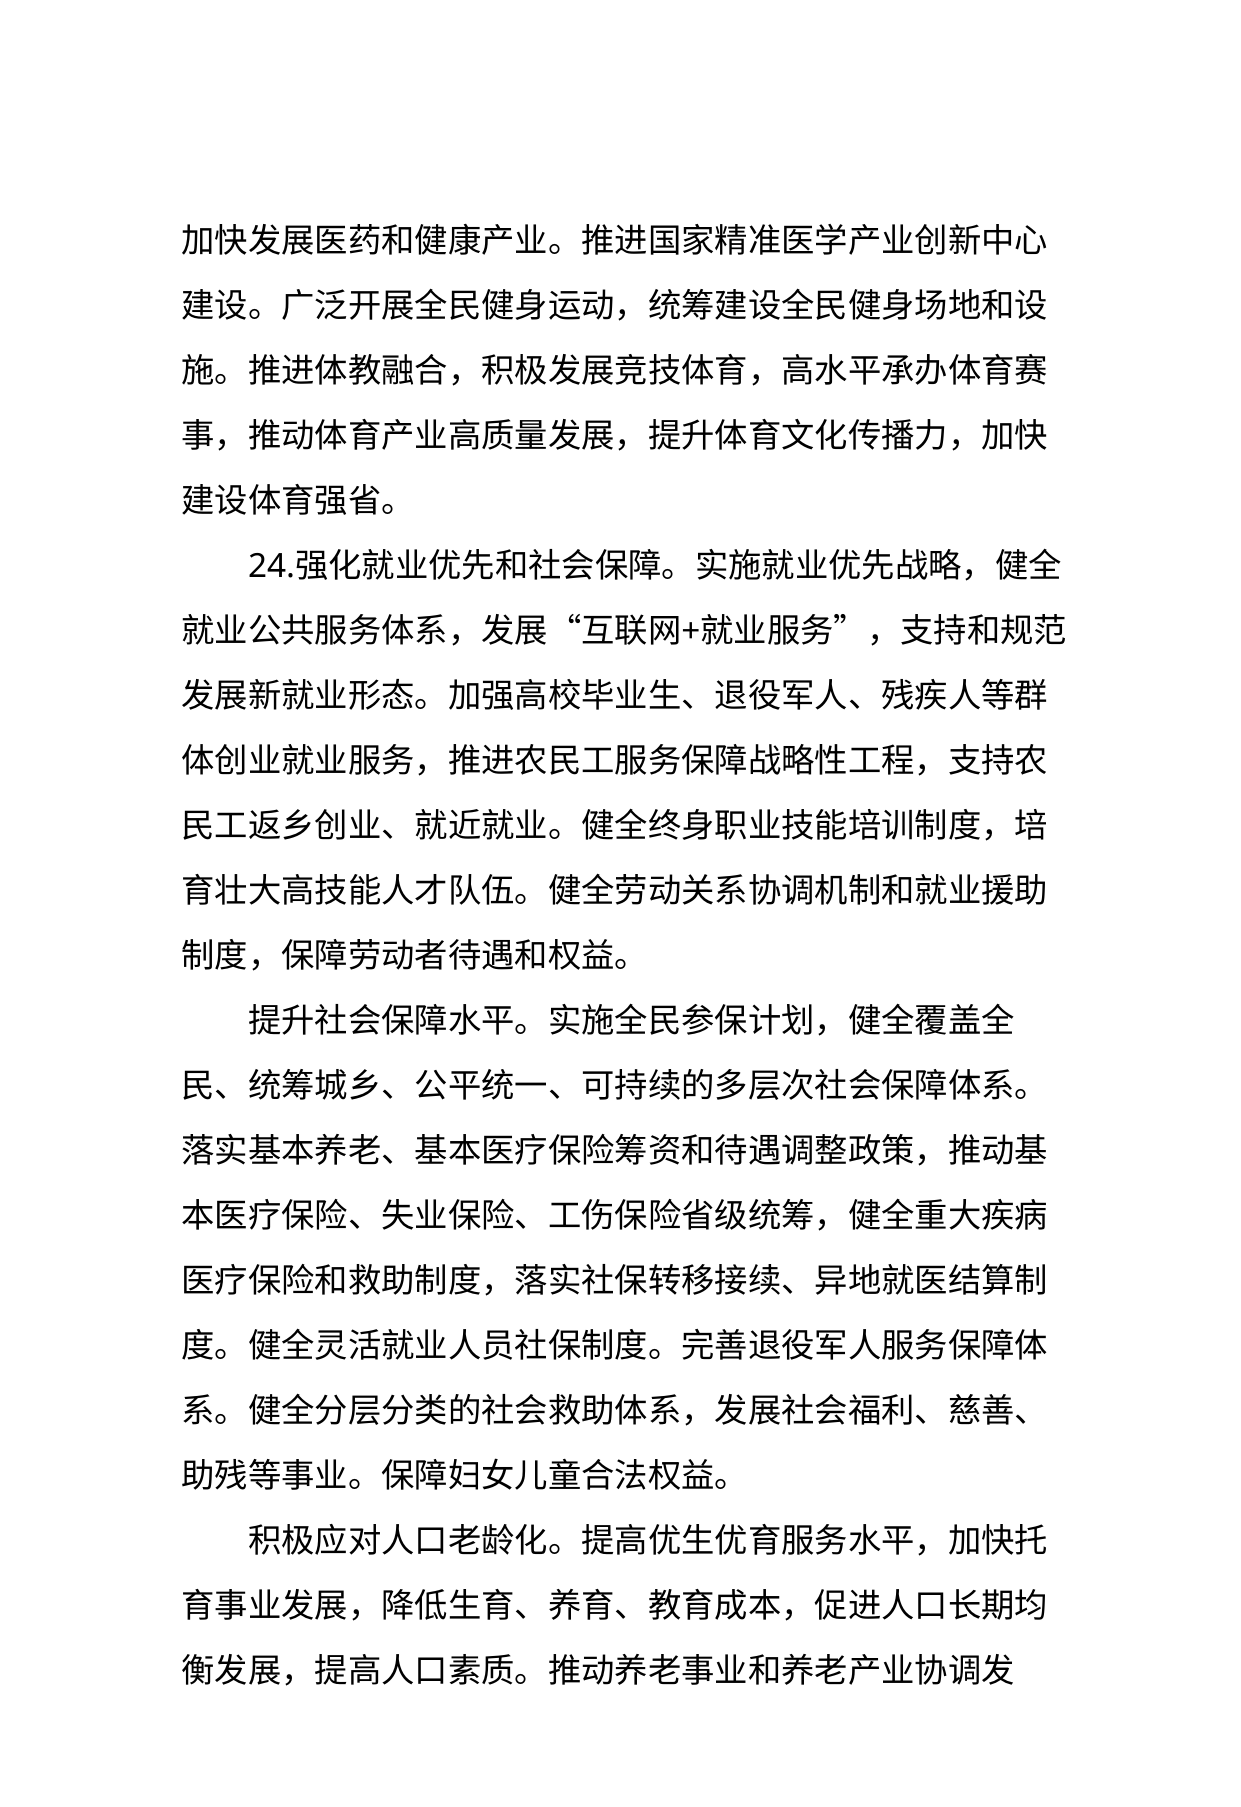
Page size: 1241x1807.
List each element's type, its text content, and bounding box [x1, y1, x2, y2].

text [181, 1505, 1074, 1700]
text 提升社会保障水平。实施全民参保计划，健全覆盖全民、统筹城乡、公平统一、可持续的多层次社会保障体系。落实基本养老、基本医疗保险筹资和待遇调整政策，推动基本医疗保险、失业保险、工伤保险省级统筹，健全重大疾病医疗保险和救助制度，落实社保转移接续、异地就医结算制度。健全灵活就业人员社保制度。完善退役军人服务保障体系。健全分层分类的社会救助体系，发展社会福利、慈善、助残等事业。保障妇女儿童合法权益。 [181, 985, 1074, 1505]
text 24.强化就业优先和社会保障。实施就业优先战略，健全就业公共服务体系，发展“互联网+就业服务”，支持和规范发展新就业形态。加强高校毕业生、退役军人、残疾人等群体创业就业服务，推进农民工服务保障战略性工程，支持农民工返乡创业、就近就业。健全终身职业技能培训制度，培育壮大高技能人才队伍。健全劳动关系协调机制和就业援助制度，保障劳动者待遇和权益。 [181, 530, 1074, 985]
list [181, 205, 1074, 530]
